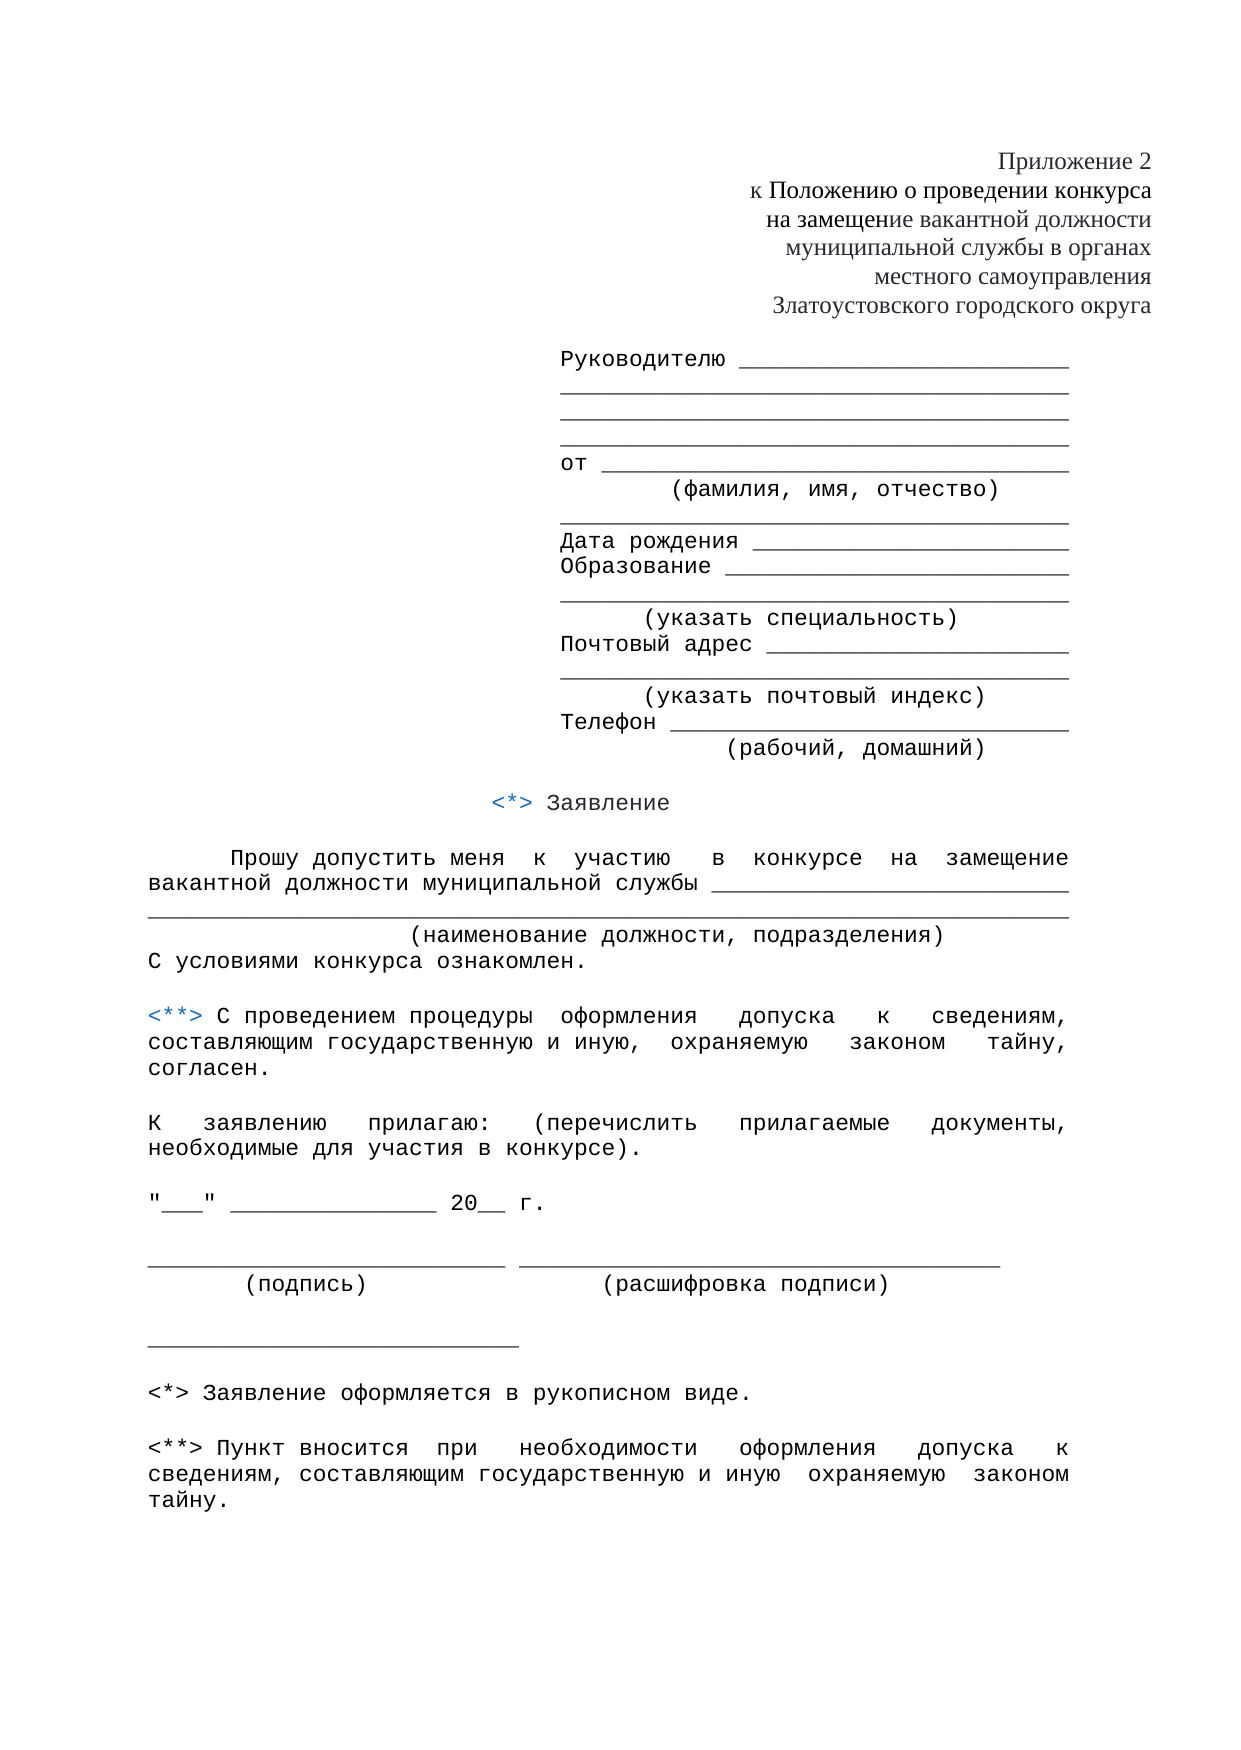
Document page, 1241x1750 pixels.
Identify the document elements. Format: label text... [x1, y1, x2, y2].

text Приложение 2 к Положению о проведении конкурса на замещение вакантной должности муниципальной службы в органах [148, 146, 1152, 261]
text Златоустовского городского округа [148, 290, 1152, 319]
text _____________________________________ [148, 581, 1152, 607]
text (наименование должности, подразделения) [148, 924, 1152, 949]
text _____________________________________ [148, 659, 1152, 684]
text <**> С проведением процедуры оформления допуска к сведениям, [148, 1004, 1152, 1030]
text согласен. [148, 1056, 1152, 1082]
text от __________________________________ [148, 451, 1152, 477]
text Почтовый адрес ______________________ [148, 633, 1152, 659]
text местного самоуправления [148, 261, 1152, 290]
text Прошу допустить меня к участию в конкурсе на замещение [148, 846, 1152, 872]
text "___" _______________ 20__ г. [148, 1191, 1152, 1217]
text Образование _________________________ [148, 555, 1152, 581]
text ___________________________ [148, 1327, 1152, 1353]
text ___________________________________________________________________ [148, 898, 1152, 924]
text С условиями конкурса ознакомлен. [148, 949, 1152, 976]
text (указать почтовый индекс) [148, 684, 1152, 711]
text <*> Заявление оформляется в рукописном виде. [148, 1381, 1152, 1407]
text (указать специальность) [148, 607, 1152, 633]
text необходимые для участия в конкурсе). [148, 1137, 1152, 1163]
text (рабочий, домашний) [148, 736, 1152, 762]
text __________________________ ___________________________________ [148, 1246, 1152, 1272]
text тайну. [148, 1488, 1152, 1514]
text _____________________________________ [148, 503, 1152, 529]
text (фамилия, имя, отчество) [148, 477, 1152, 503]
text составляющим государственную и иную, охраняемую законом тайну, [148, 1030, 1152, 1056]
text Телефон _____________________________ [148, 711, 1152, 736]
text Дата рождения _______________________ [148, 529, 1152, 555]
text _____________________________________ [148, 373, 1152, 399]
text вакантной должности муниципальной службы __________________________ [148, 872, 1152, 898]
text сведениям, составляющим государственную и иную охраняемую законом [148, 1462, 1152, 1488]
text (подпись) (расшифровка подписи) [148, 1272, 1152, 1298]
text Руководителю ________________________ [148, 347, 1152, 373]
text <**> Пункт вносится при необходимости оформления допуска к [148, 1436, 1152, 1462]
text _____________________________________ [148, 399, 1152, 425]
text <*> Заявление [148, 791, 1152, 817]
text _____________________________________ [148, 425, 1152, 451]
text К заявлению прилагаю: (перечислить прилагаемые документы, [148, 1111, 1152, 1137]
